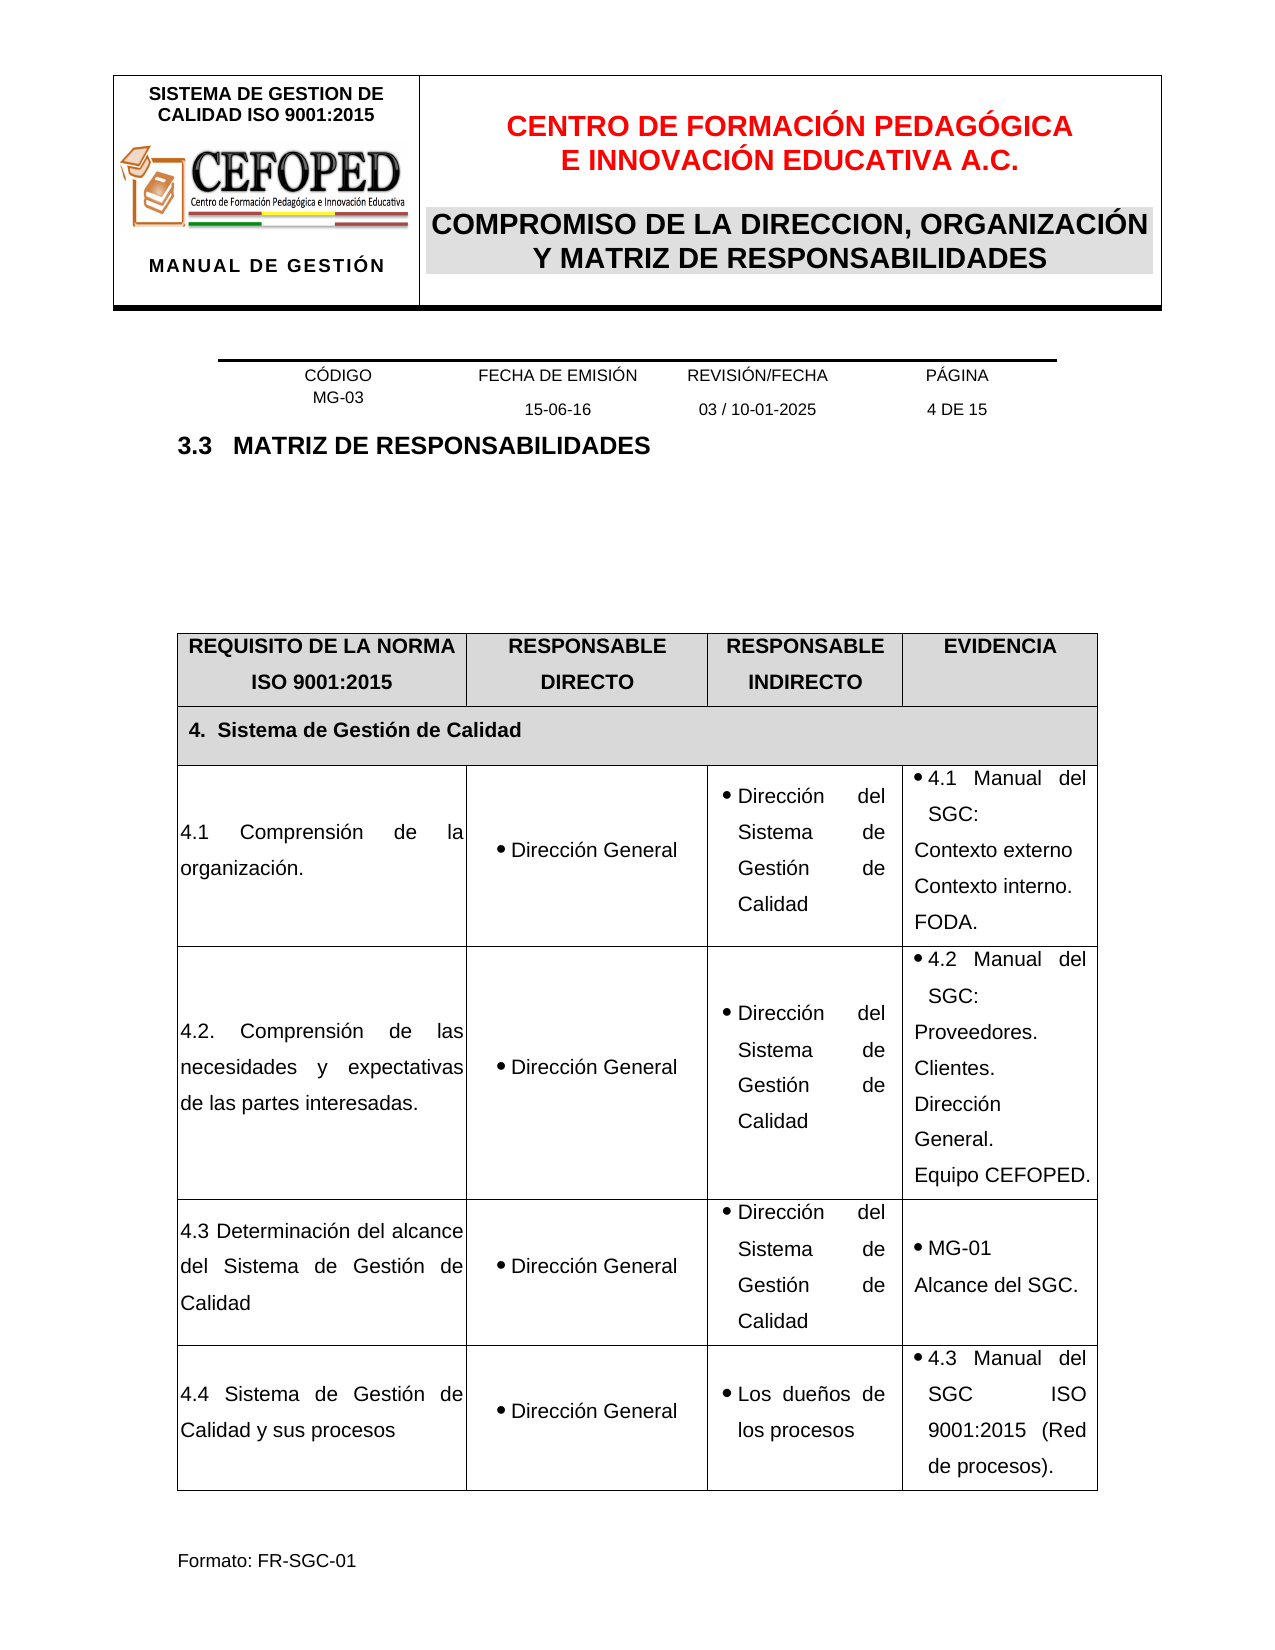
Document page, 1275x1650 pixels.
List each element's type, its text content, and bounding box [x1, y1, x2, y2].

table_cell 4. Sistema de Gestión de Calidad [178, 707, 1097, 765]
table_header responsable DIRECTO [467, 634, 707, 706]
table_cell 15-06-16 [458, 388, 657, 431]
table_header Evidencia [903, 634, 1097, 706]
table_cell Dirección del Sistema de Gestión de Calidad [708, 947, 902, 1199]
table_cell 4.1 Comprensión de la organización. [178, 766, 466, 946]
table_header FECHA DE EMISIÓN [458, 362, 657, 388]
table_cell 4.2. Comprensión de las necesidades y expectativas de las partes interesadas. [178, 947, 466, 1199]
table_cell 03 / 10-01-2025 [658, 388, 857, 431]
table_cell MG-03 [218, 388, 458, 431]
table_cell Dirección General [467, 1346, 707, 1490]
text 3.3 MATRIZ DE RESPONSABILIDADES [177, 431, 1098, 460]
table_cell 4.3 Manual del SGC ISO 9001:2015 (Red de procesos). [903, 1346, 1097, 1490]
table_cell Dirección General [467, 766, 707, 946]
table_cell 4.3 Determinación del alcance del Sistema de Gestión de Calidad [178, 1200, 466, 1344]
table_cell 3 DE 15 [857, 388, 1057, 431]
table_cell Dirección del Sistema de Gestión de Calidad [708, 766, 902, 946]
table_header PÁGINA [857, 362, 1057, 388]
table_cell Dirección del Sistema de Gestión de Calidad [708, 1200, 902, 1344]
table_cell Los dueños de los procesos [708, 1346, 902, 1490]
table_cell 4.1 Manual del SGC: Contexto externo Contexto interno. FODA. [903, 766, 1097, 946]
picture [118, 142, 410, 231]
table_cell MG-01 Alcance del SGC. [903, 1200, 1097, 1344]
table_cell 4.2 Manual del SGC: Proveedores. Clientes. Dirección General. Equipo CEFOPED. [903, 947, 1097, 1199]
table_cell 4.4 Sistema de Gestión de Calidad y sus procesos [178, 1346, 466, 1490]
table_header responsable INDIRECTO [708, 634, 902, 706]
table_cell Dirección General [467, 947, 707, 1199]
table_cell Dirección General [467, 1200, 707, 1344]
table_header REVISIÓN/FECHA [658, 362, 857, 388]
table_header CÓDIGO [218, 362, 458, 388]
table_header REQUISITO DE LA NORMA ISO 9001:2015 [178, 634, 466, 706]
